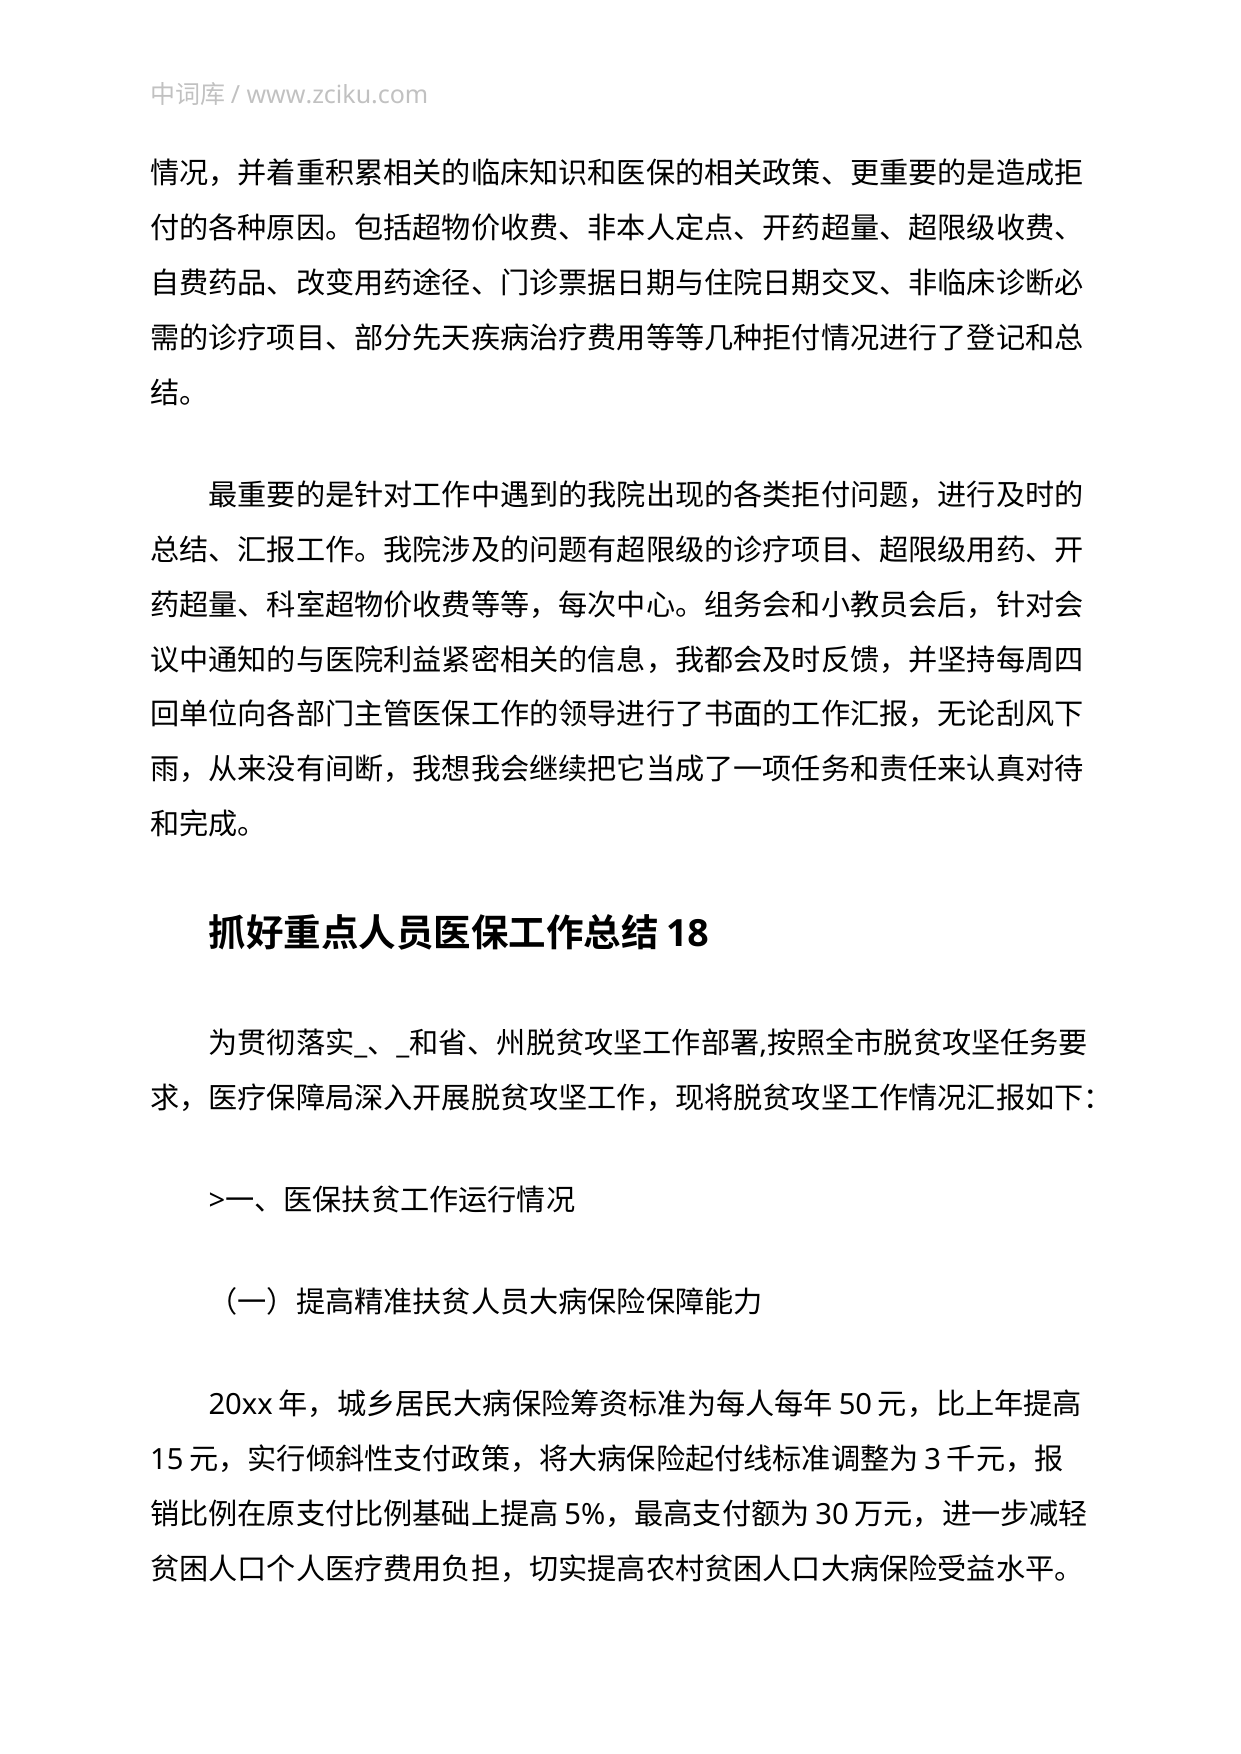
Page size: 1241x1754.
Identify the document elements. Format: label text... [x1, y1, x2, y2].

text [150, 150, 1090, 412]
text 为贯彻落实_、_和省、州脱贫攻坚工作部署,按照全市脱贫攻坚任务要求，医疗保障局深入开展脱贫攻坚工作，现将脱贫攻坚工作情况汇报如下： [150, 1020, 1090, 1117]
text >一、医保扶贫工作运行情况 [150, 1177, 1090, 1219]
text 最重要的是针对工作中遇到的我院出现的各类拒付问题，进行及时的总结、汇报工作。我院涉及的问题有超限级的诊疗项目、超限级用药、开药超量、科室超物价收费等等，每次中心。组务会和小教员会后，针对会议中通知的与医院利益紧密相关的信息，我都会及时反馈，并坚持每周四回单位向各部门主管医保工作的领导进行了书面的工作汇报，无论刮风下雨，从来没有间断，我想我会继续把它当成了一项任务和责任来认真对待和完成。 [150, 471, 1090, 843]
text 抓好重点人员医保工作总结18 [150, 902, 1090, 957]
text 20xx年，城乡居民大病保险筹资标准为每人每年50元，比上年提高15元，实行倾斜性支付政策，将大病保险起付线标准调整为3千元，报销比例在原支付比例基础上提高5%，最高支付额为30万元，进一步减轻贫困人口个人医疗费用负担，切实提高农村贫困人口大病保险受益水平。 [150, 1381, 1090, 1588]
text （一）提高精准扶贫人员大病保险保障能力 [150, 1279, 1090, 1321]
